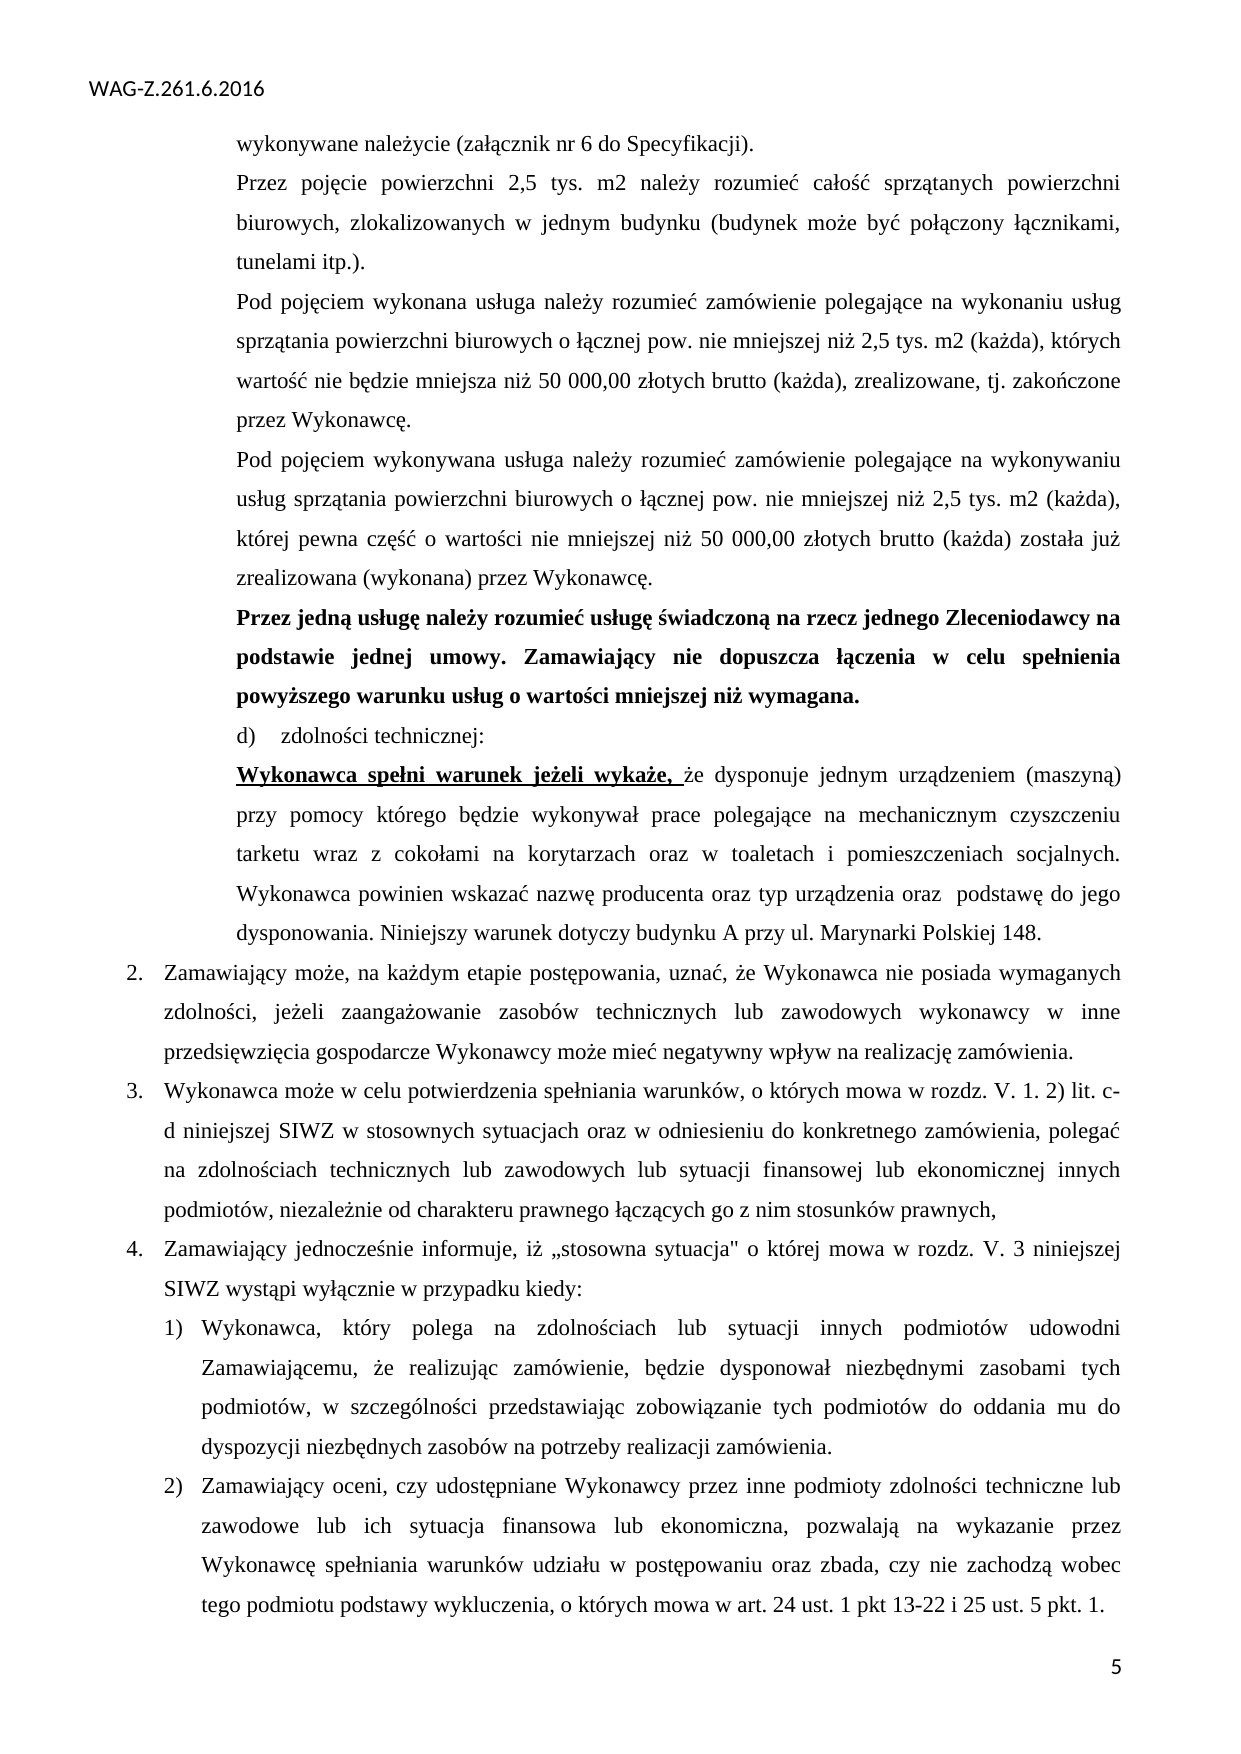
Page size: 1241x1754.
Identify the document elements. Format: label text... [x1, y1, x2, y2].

list Zamawiający jednocześnie informuje, iż „stosowna sytuacja" o której mowa w rozdz. V. 3 niniejszej SIWZ wystąpi wyłącznie w przypadku kiedy: [126, 1235, 1122, 1301]
text Pod pojęciem wykonywana usługa należy rozumieć zamówienie polegające na wykonywaniu usług sprzątania powierzchni biurowych o łącznej pow. nie mniejszej niż 2,5 tys. m2 (każda), której pewna część o wartości nie mniejszej niż 50 000,00 złotych brutto (każda) została już zrealizowana (wykonana) przez Wykonawcę. [236, 446, 1122, 591]
text Przez pojęcie powierzchni 2,5 tys. m2 należy rozumieć całość sprzątanych powierzchni biurowych, zlokalizowanych w jednym budynku (budynek może być połączony łącznikami, tunelami itp.). [236, 169, 1122, 275]
text Wykonawca spełni warunek jeżeli wykaże, że dysponuje jednym urządzeniem (maszyną) przy pomocy którego będzie wykonywał prace polegające na mechanicznym czyszczeniu tarketu wraz z cokołami na korytarzach oraz w toaletach i pomieszczeniach socjalnych. Wykonawca powinien wskazać nazwę producenta oraz typ urządzenia oraz podstawę do jego dysponowania. Niniejszy warunek dotyczy budynku A przy ul. Marynarki Polskiej 148. [236, 762, 1122, 946]
list Zamawiający może, na każdym etapie postępowania, uznać, że Wykonawca nie posiada wymaganych zdolności, jeżeli zaangażowanie zasobów technicznych lub zawodowych wykonawcy w inne przedsięwzięcia gospodarcze Wykonawcy może mieć negatywny wpływ na realizację zamówienia. [126, 959, 1122, 1064]
text Przez jedną usługę należy rozumieć usługę świadczoną na rzecz jednego Zleceniodawcy na podstawie jednej umowy. Zamawiający nie dopuszcza łączenia w celu spełnienia powyższego warunku usług o wartości mniejszej niż wymagana. [236, 604, 1122, 709]
list Wykonawca, który polega na zdolnościach lub sytuacji innych podmiotów udowodni Zamawiającemu, że realizując zamówienie, będzie dysponował niezbędnymi zasobami tych podmiotów, w szczególności przedstawiając zobowiązanie tych podmiotów do oddania mu do dyspozycji niezbędnych zasobów na potrzeby realizacji zamówienia. [164, 1314, 1122, 1459]
text Pod pojęciem wykonana usługa należy rozumieć zamówienie polegające na wykonaniu usług sprzątania powierzchni biurowych o łącznej pow. nie mniejszej niż 2,5 tys. m2 (każda), których wartość nie będzie mniejsza niż 50 000,00 złotych brutto (każda), zrealizowane, tj. zakończone przez Wykonawcę. [236, 288, 1122, 433]
list zdolności technicznej: [236, 722, 1122, 748]
list Zamawiający oceni, czy udostępniane Wykonawcy przez inne podmioty zdolności techniczne lub zawodowe lub ich sytuacja finansowa lub ekonomiczna, pozwalają na wykazanie przez Wykonawcę spełniania warunków udziału w postępowaniu oraz zbada, czy nie zachodzą wobec tego podmiotu podstawy wykluczenia, o których mowa w art. 24 ust. 1 pkt 13-22 i 25 ust. 5 pkt. 1. [164, 1472, 1122, 1617]
list Wykonawca może w celu potwierdzenia spełniania warunków, o których mowa w rozdz. V. 1. 2) lit. c-d niniejszej SIWZ w stosownych sytuacjach oraz w odniesieniu do konkretnego zamówienia, polegać na zdolnościach technicznych lub zawodowych lub sytuacji finansowej lub ekonomicznej innych podmiotów, niezależnie od charakteru prawnego łączących go z nim stosunków prawnych, [126, 1077, 1122, 1222]
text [236, 130, 1122, 156]
